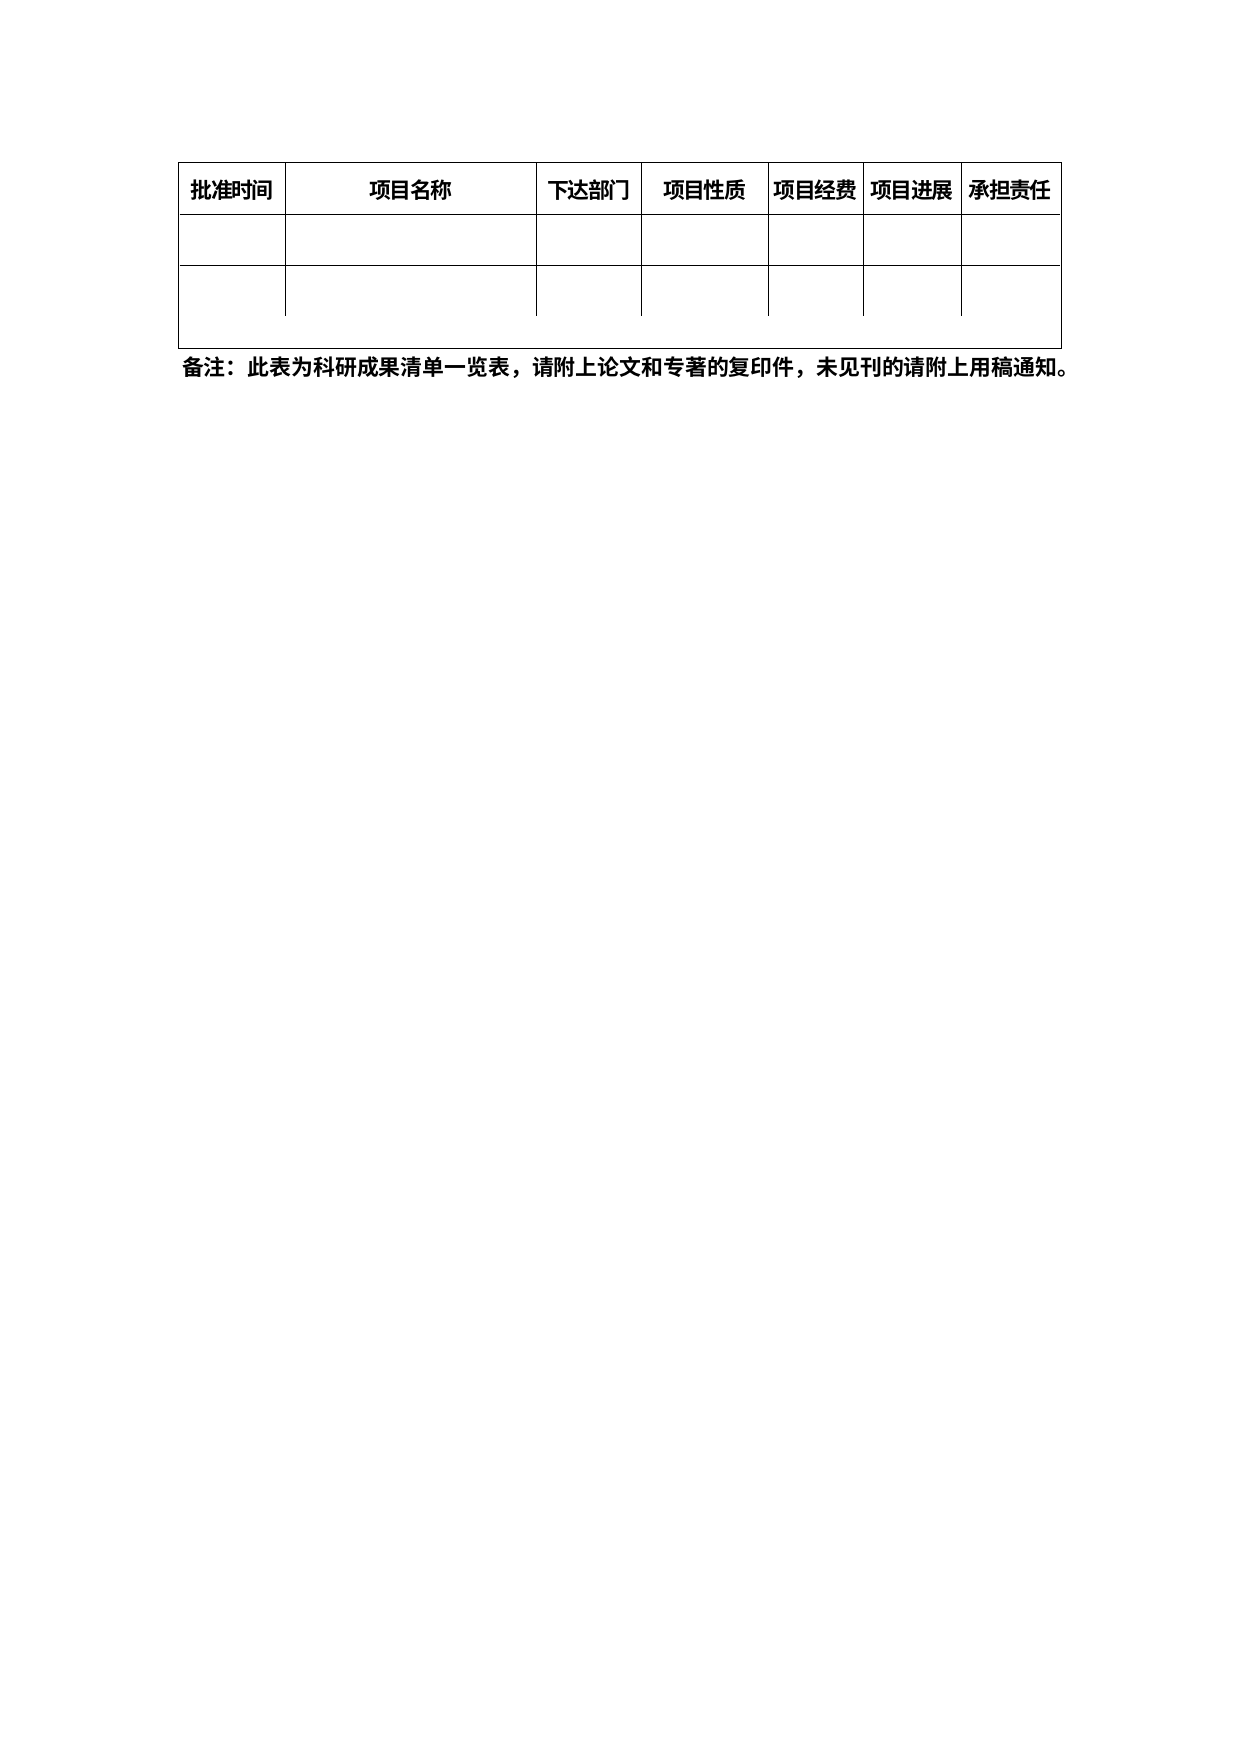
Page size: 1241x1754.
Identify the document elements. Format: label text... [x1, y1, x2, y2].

table_cell [179, 163, 1061, 348]
text 备注：此表为科研成果清单一览表，请附上论文和专著的复印件，未见刊的请附上用稿通知。 [182, 349, 1068, 382]
